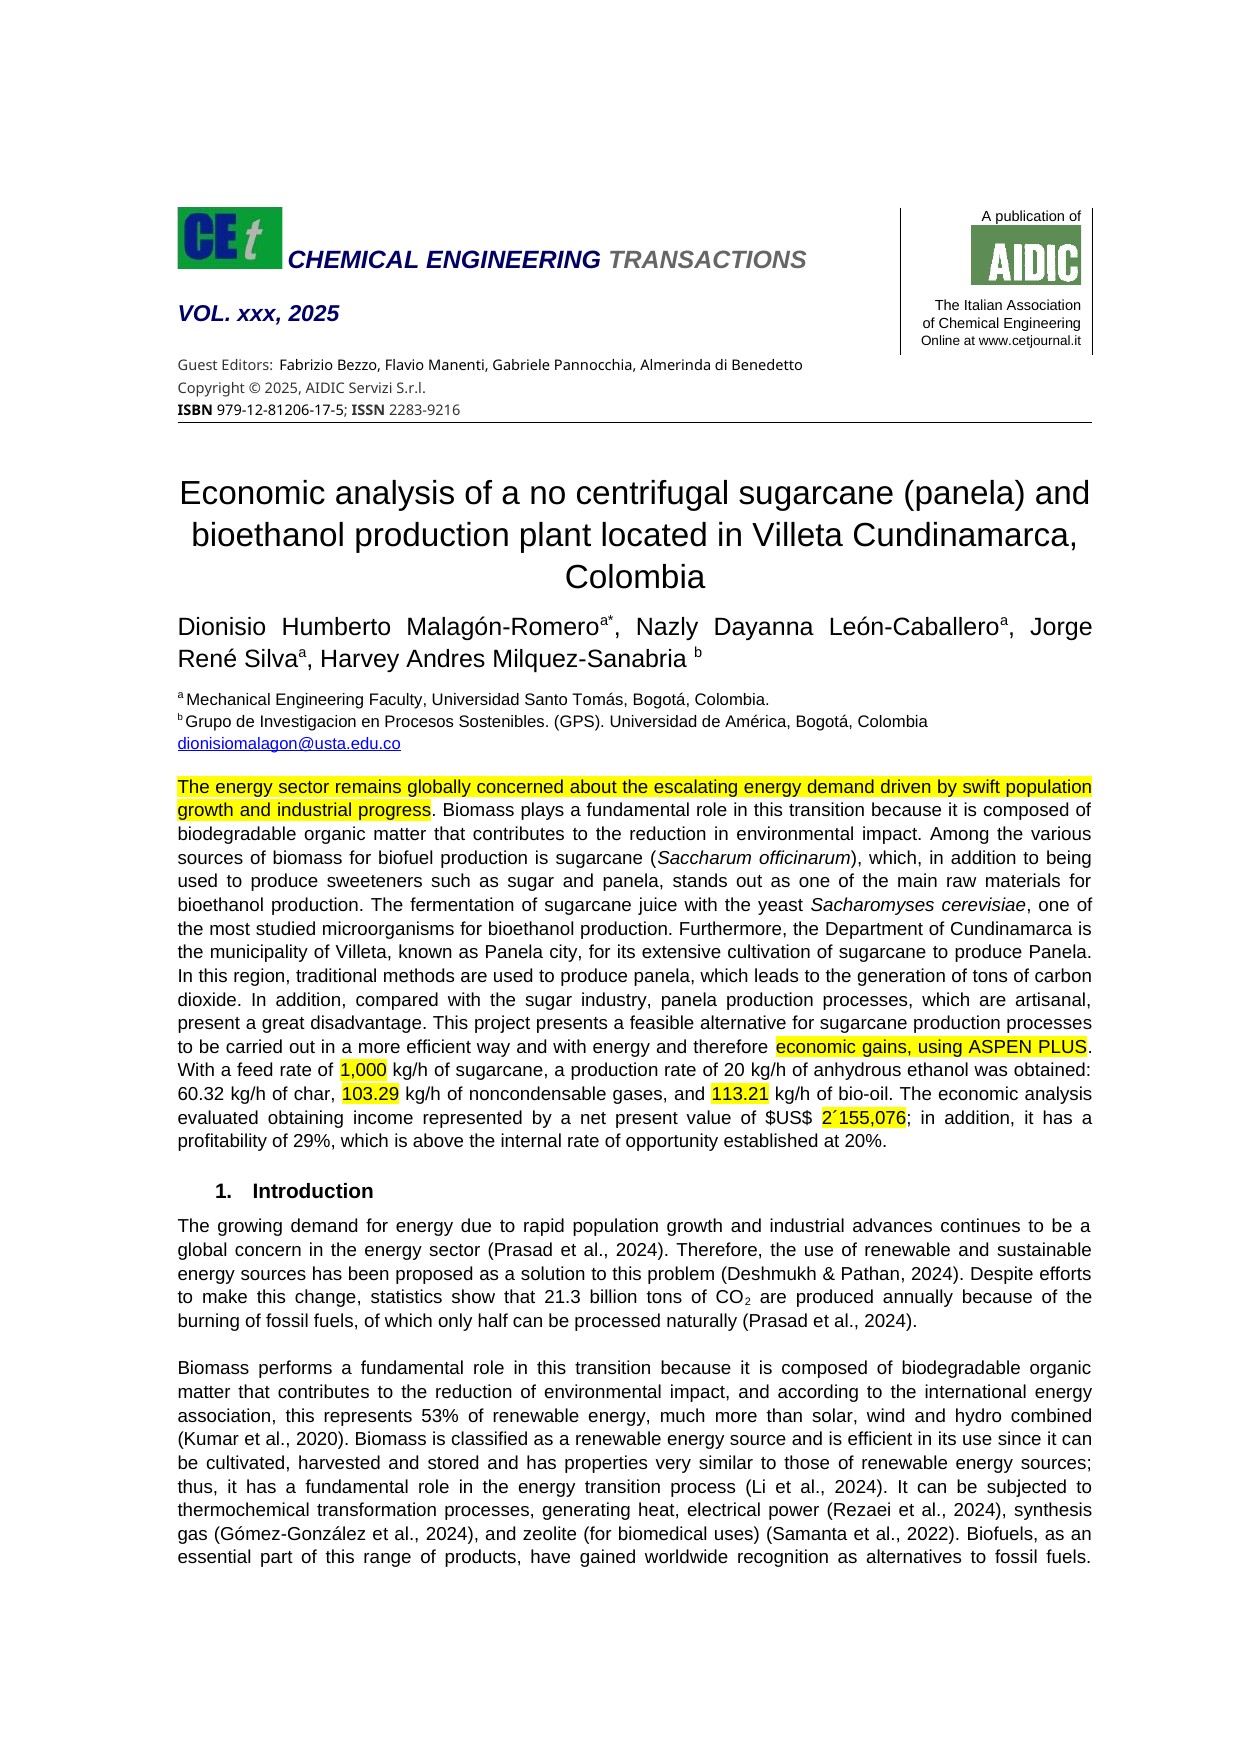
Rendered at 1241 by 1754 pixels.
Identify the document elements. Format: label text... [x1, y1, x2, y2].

table_cell The Italian Association of Chemical Engineering Online at www.cetjournal.it [901, 296, 1092, 355]
text Economic analysis of a no centrifugal sugarcane (panela) and bioethanol production plant located in Villeta Cundinamarca, Colombia [177, 473, 1092, 596]
text The energy sector remains globally concerned about the escalating energy demand driven by swift population growth and industrial progress. Biomass plays a fundamental role in this transition because it is composed of biodegradable organic matter that contributes to the reduction in environmental impact. Among the various sources of biomass for biofuel production is sugarcane (Saccharum officinarum), which, in addition to being used to produce sweeteners such as sugar and panela, stands out as one of the main raw materials for bioethanol production. The fermentation of sugarcane juice with the yeast Sacharomyses cerevisiae, one of the most studied microorganisms for bioethanol production. Furthermore, the Department of Cundinamarca is the municipality of Villeta, known as Panela city, for its extensive cultivation of sugarcane to produce Panela. In this region, traditional methods are used to produce panela, which leads to the generation of tons of carbon dioxide. In addition, compared with the sugar industry, panela production processes, which are artisanal, present a great disadvantage. This project presents a feasible alternative for sugarcane production processes to be carried out in a more efficient way and with energy and therefore economic gains, using ASPEN PLUS. With a feed rate of 1,000 kg/h of sugarcane, a production rate of 20 kg/h of anhydrous ethanol was obtained: 60.32 kg/h of char, 103.29 kg/h of noncondensable gases, and 113.21 kg/h of bio-oil. The economic analysis evaluated obtaining income represented by a net present value of $US$ 2´155,076; in addition, it has a profitability of 29%, which is above the internal rate of opportunity established at 20%. [177, 797, 1092, 1152]
picture [177, 207, 283, 269]
text b Grupo de Investigacion en Procesos Sostenibles. (GPS). Universidad de América, Bogotá, Colombia [177, 711, 1092, 731]
picture [971, 225, 1082, 285]
text a Mechanical Engineering Faculty, Universidad Santo Tomás, Bogotá, Colombia. [177, 688, 1092, 709]
table_header CHEMICAL ENGINEERING TRANSACTIONS VOL. xxx, 2025 [178, 208, 900, 355]
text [177, 1357, 1092, 1568]
list Introduction [215, 1179, 1092, 1203]
table_header A publication of [901, 208, 1092, 296]
table_cell Guest Editors: Fabrizio Bezzo, Flavio Manenti, Gabriele Pannocchia, Almerinda di Benedetto Copyright © 2025, AIDIC Servizi S.r.l. ISBN 979-12-81206-17-5; ISSN 2283-9216 [178, 355, 1092, 422]
text Dionisio Humberto Malagón-Romeroa*, Nazly Dayanna León-Caballeroa, Jorge René Silvaa, Harvey Andres Milquez-Sanabria b [177, 612, 1092, 672]
text dionisiomalagon@usta.edu.co [177, 733, 1092, 753]
text The growing demand for energy due to rapid population growth and industrial advances continues to be a global concern in the energy sector (Prasad et al., 2024). Therefore, the use of renewable and sustainable energy sources has been proposed as a solution to this problem (Deshmukh & Pathan, 2024). Despite efforts to make this change, statistics show that 21.3 billion tons of CO2 are produced annually because of the burning of fossil fuels, of which only half can be processed naturally (Prasad et al., 2024). [177, 1215, 1092, 1331]
